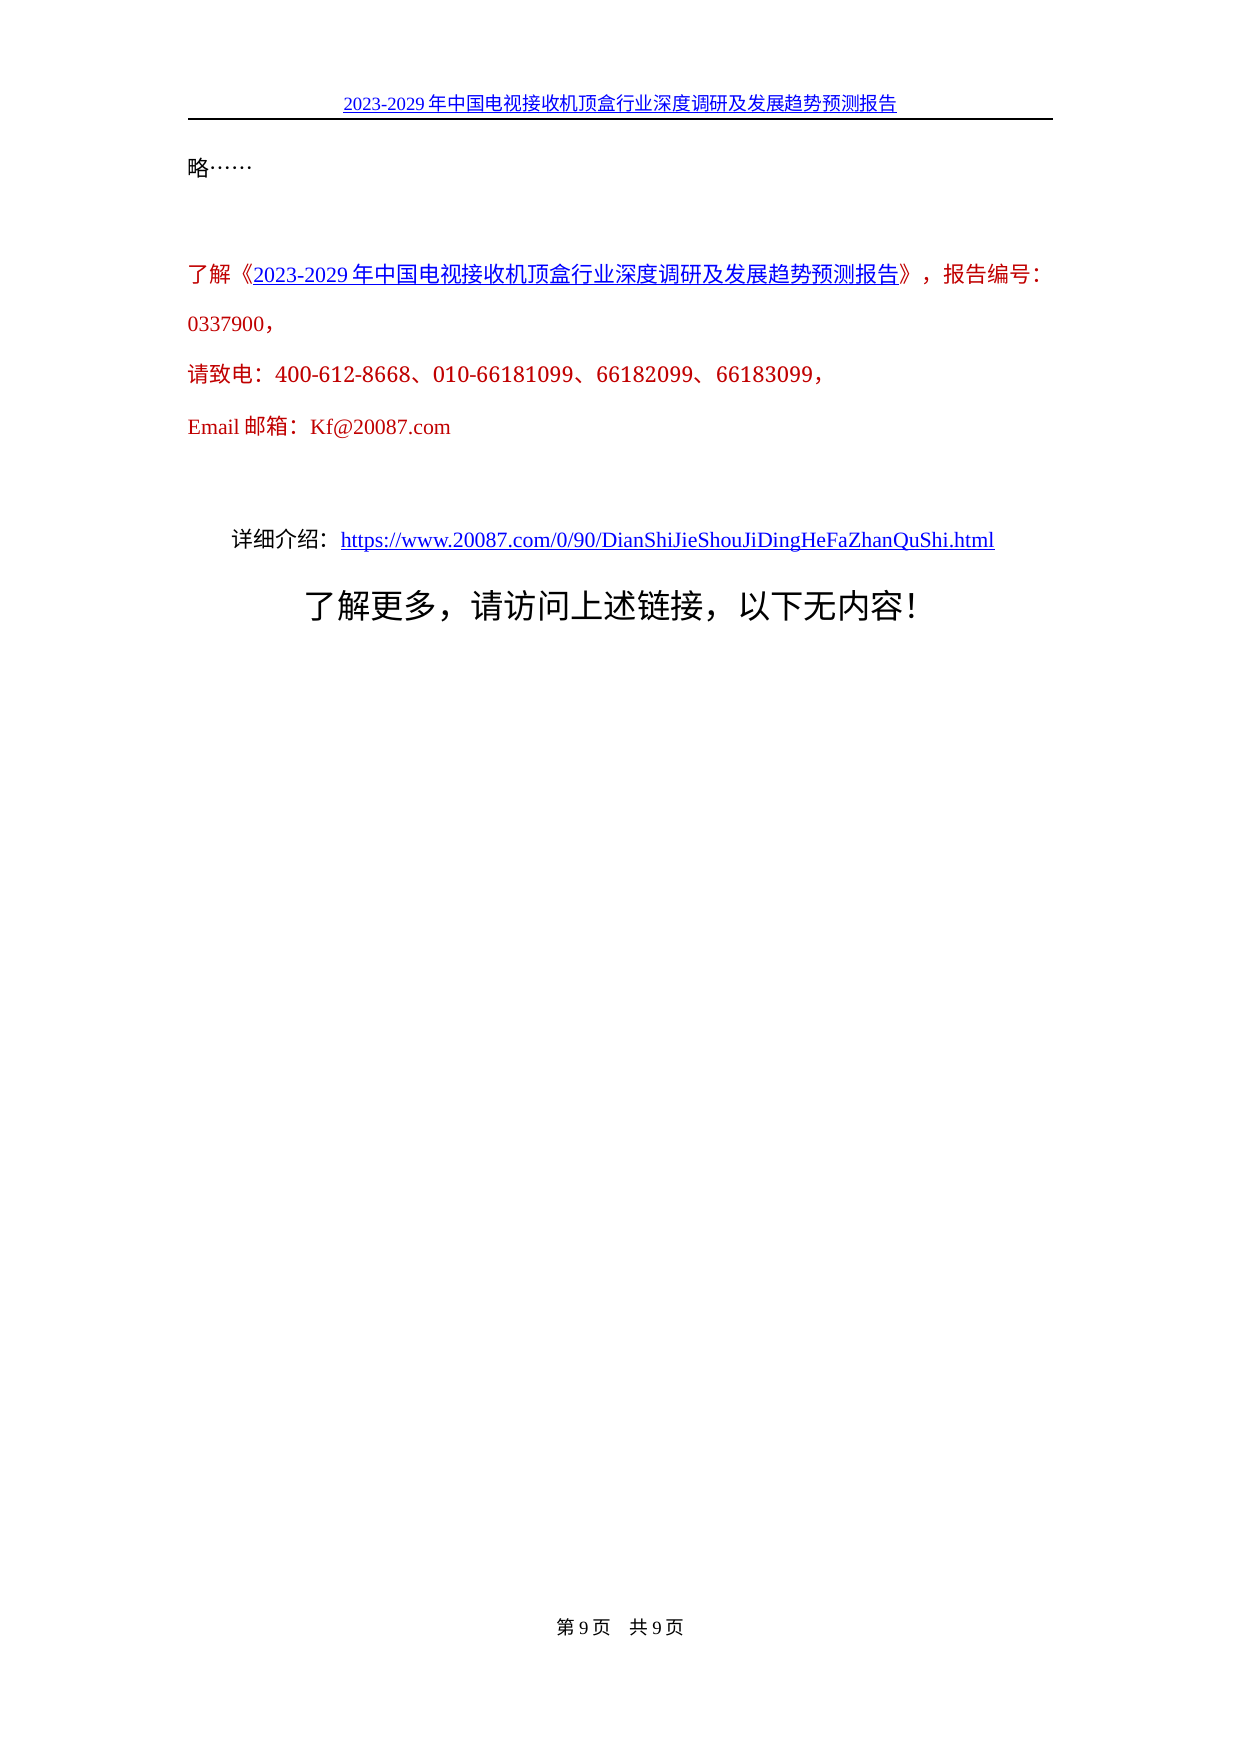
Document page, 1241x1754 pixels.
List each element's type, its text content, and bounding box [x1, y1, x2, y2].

text 详细介绍：https://www.20087.com/0/90/DianShiJieShouJiDingHeFaZhanQuShi.html [187, 521, 1053, 554]
title 了解更多，请访问上述链接，以下无内容！ [187, 571, 1053, 636]
text Email邮箱：Kf@20087.com [187, 408, 1053, 441]
text 请致电：400-612-8668、010-66181099、66182099、66183099， [187, 357, 1053, 389]
text 了解《2023-2029年中国电视接收机顶盒行业深度调研及发展趋势预测报告》，报告编号：0337900， [187, 257, 1053, 338]
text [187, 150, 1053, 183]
